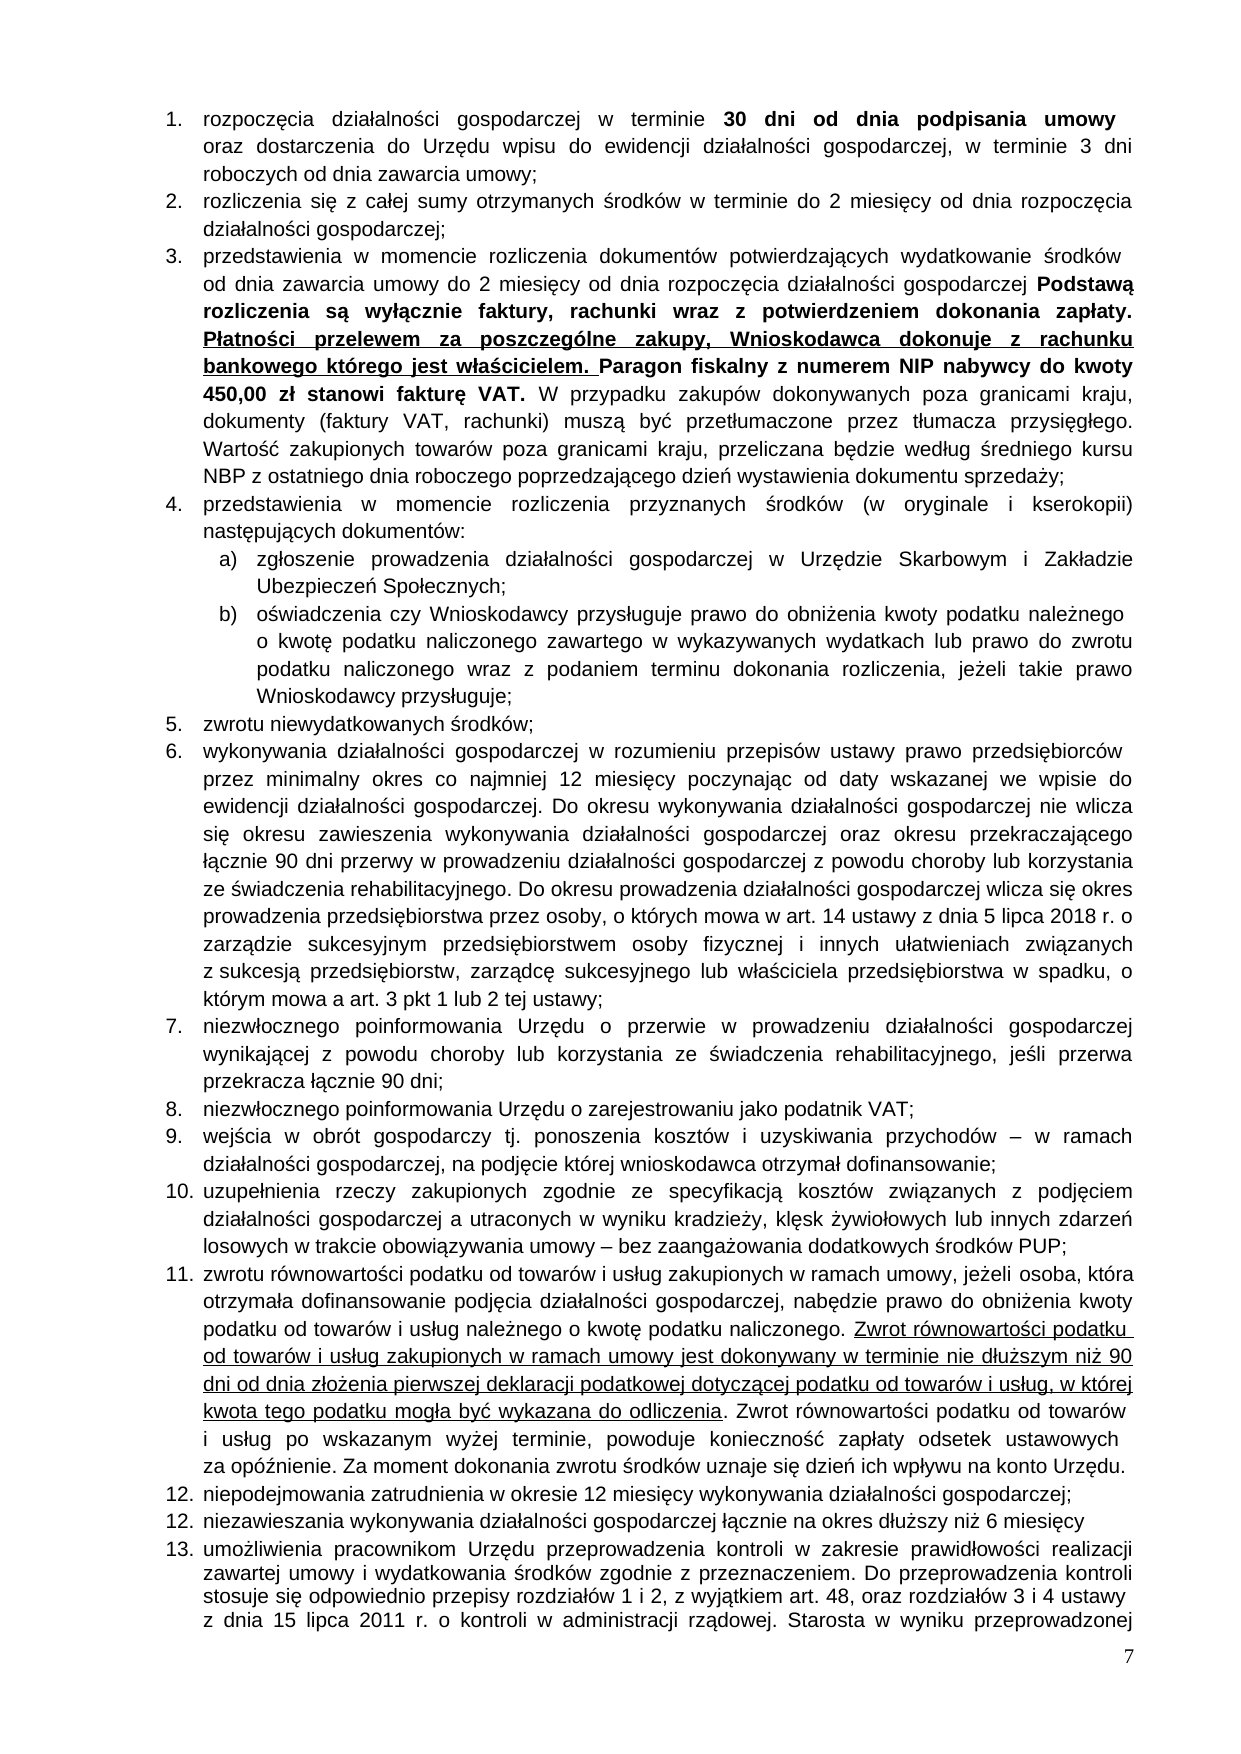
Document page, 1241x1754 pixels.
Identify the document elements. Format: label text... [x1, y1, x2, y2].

list uzupełnienia rzeczy zakupionych zgodnie ze specyfikacją kosztów związanych z podjęciem działalności gospodarczej a utraconych w wyniku kradzieży, klęsk żywiołowych lub innych zdarzeń losowych w trakcie obowiązywania umowy – bez zaangażowania dodatkowych środków PUP; [165, 1179, 1134, 1258]
list wykonywania działalności gospodarczej w rozumieniu przepisów ustawy prawo przedsiębiorców przez minimalny okres co najmniej 12 miesięcy poczynając od daty wskazanej we wpisie do ewidencji działalności gospodarczej. Do okresu wykonywania działalności gospodarczej nie wlicza się okresu zawieszenia wykonywania działalności gospodarczej oraz okresu przekraczającego łącznie 90 dni przerwy w prowadzeniu działalności gospodarczej z powodu choroby lub korzystania ze świadczenia rehabilitacyjnego. Do okresu prowadzenia działalności gospodarczej wlicza się okres prowadzenia przedsiębiorstwa przez osoby, o których mowa w art. 14 ustawy z dnia 5 lipca 2018 r. o zarządzie sukcesyjnym przedsiębiorstwem osoby fizycznej i innych ułatwieniach związanych z sukcesją przedsiębiorstw, zarządcę sukcesyjnego lub właściciela przedsiębiorstwa w spadku, o którym mowa a art. 3 pkt 1 lub 2 tej ustawy; [165, 739, 1134, 1010]
list niezwłocznego poinformowania Urzędu o przerwie w prowadzeniu działalności gospodarczej wynikającej z powodu choroby lub korzystania ze świadczenia rehabilitacyjnego, jeśli przerwa przekracza łącznie 90 dni; [165, 1014, 1134, 1093]
list przedstawienia w momencie rozliczenia dokumentów potwierdzających wydatkowanie środków od dnia zawarcia umowy do 2 miesięcy od dnia rozpoczęcia działalności gospodarczej Podstawą rozliczenia są wyłącznie faktury, rachunki wraz z potwierdzeniem dokonania zapłaty. Płatności przelewem za poszczególne zakupy, Wnioskodawca dokonuje z rachunku bankowego którego jest właścicielem. Paragon fiskalny z numerem NIP nabywcy do kwoty 450,00 zł stanowi fakturę VAT. W przypadku zakupów dokonywanych poza granicami kraju, dokumenty (faktury VAT, rachunki) muszą być przetłumaczone przez tłumacza przysięgłego. Wartość zakupionych towarów poza granicami kraju, przeliczana będzie według średniego kursu NBP z ostatniego dnia roboczego poprzedzającego dzień wystawienia dokumentu sprzedaży; [165, 244, 1134, 488]
list zwrotu równowartości podatku od towarów i usług zakupionych w ramach umowy, jeżeli osoba, która otrzymała dofinansowanie podjęcia działalności gospodarczej, nabędzie prawo do obniżenia kwoty podatku od towarów i usług należnego o kwotę podatku naliczonego. Zwrot równowartości podatku od towarów i usług zakupionych w ramach umowy jest dokonywany w terminie nie dłuższym niż 90 dni od dnia złożenia pierwszej deklaracji podatkowej dotyczącej podatku od towarów i usług, w której kwota tego podatku mogła być wykazana do odliczenia. Zwrot równowartości podatku od towarów i usług po wskazanym wyżej terminie, powoduje konieczność zapłaty odsetek ustawowych za opóźnienie. Za moment dokonania zwrotu środków uznaje się dzień ich wpływu na konto Urzędu. [165, 1261, 1134, 1478]
list przedstawienia w momencie rozliczenia przyznanych środków (w oryginale i kserokopii) następujących dokumentów: [165, 491, 1134, 543]
list niezawieszania wykonywania działalności gospodarczej łącznie na okres dłuższy niż 6 miesięcy [165, 1509, 1134, 1533]
list niezwłocznego poinformowania Urzędu o zarejestrowaniu jako podatnik VAT; [165, 1096, 1134, 1120]
list zgłoszenie prowadzenia działalności gospodarczej w Urzędzie Skarbowym i Zakładzie Ubezpieczeń Społecznych; [219, 546, 1134, 598]
list oświadczenia czy Wnioskodawcy przysługuje prawo do obniżenia kwoty podatku należnego o kwotę podatku naliczonego zawartego w wykazywanych wydatkach lub prawo do zwrotu podatku naliczonego wraz z podaniem terminu dokonania rozliczenia, jeżeli takie prawo Wnioskodawcy przysługuje; [219, 601, 1134, 708]
list zwrotu niewydatkowanych środków; [165, 711, 1134, 735]
list rozpoczęcia działalności gospodarczej w terminie 30 dni od dnia podpisania umowy oraz dostarczenia do Urzędu wpisu do ewidencji działalności gospodarczej, w terminie 3 dni roboczych od dnia zawarcia umowy; [165, 106, 1134, 185]
list wejścia w obrót gospodarczy tj. ponoszenia kosztów i uzyskiwania przychodów – w ramach działalności gospodarczej, na podjęcie której wnioskodawca otrzymał dofinansowanie; [165, 1124, 1134, 1175]
list rozliczenia się z całej sumy otrzymanych środków w terminie do 2 miesięcy od dnia rozpoczęcia działalności gospodarczej; [165, 189, 1134, 240]
list niepodejmowania zatrudnienia w okresie 12 miesięcy wykonywania działalności gospodarczej; [165, 1481, 1134, 1505]
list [165, 1536, 1134, 1632]
